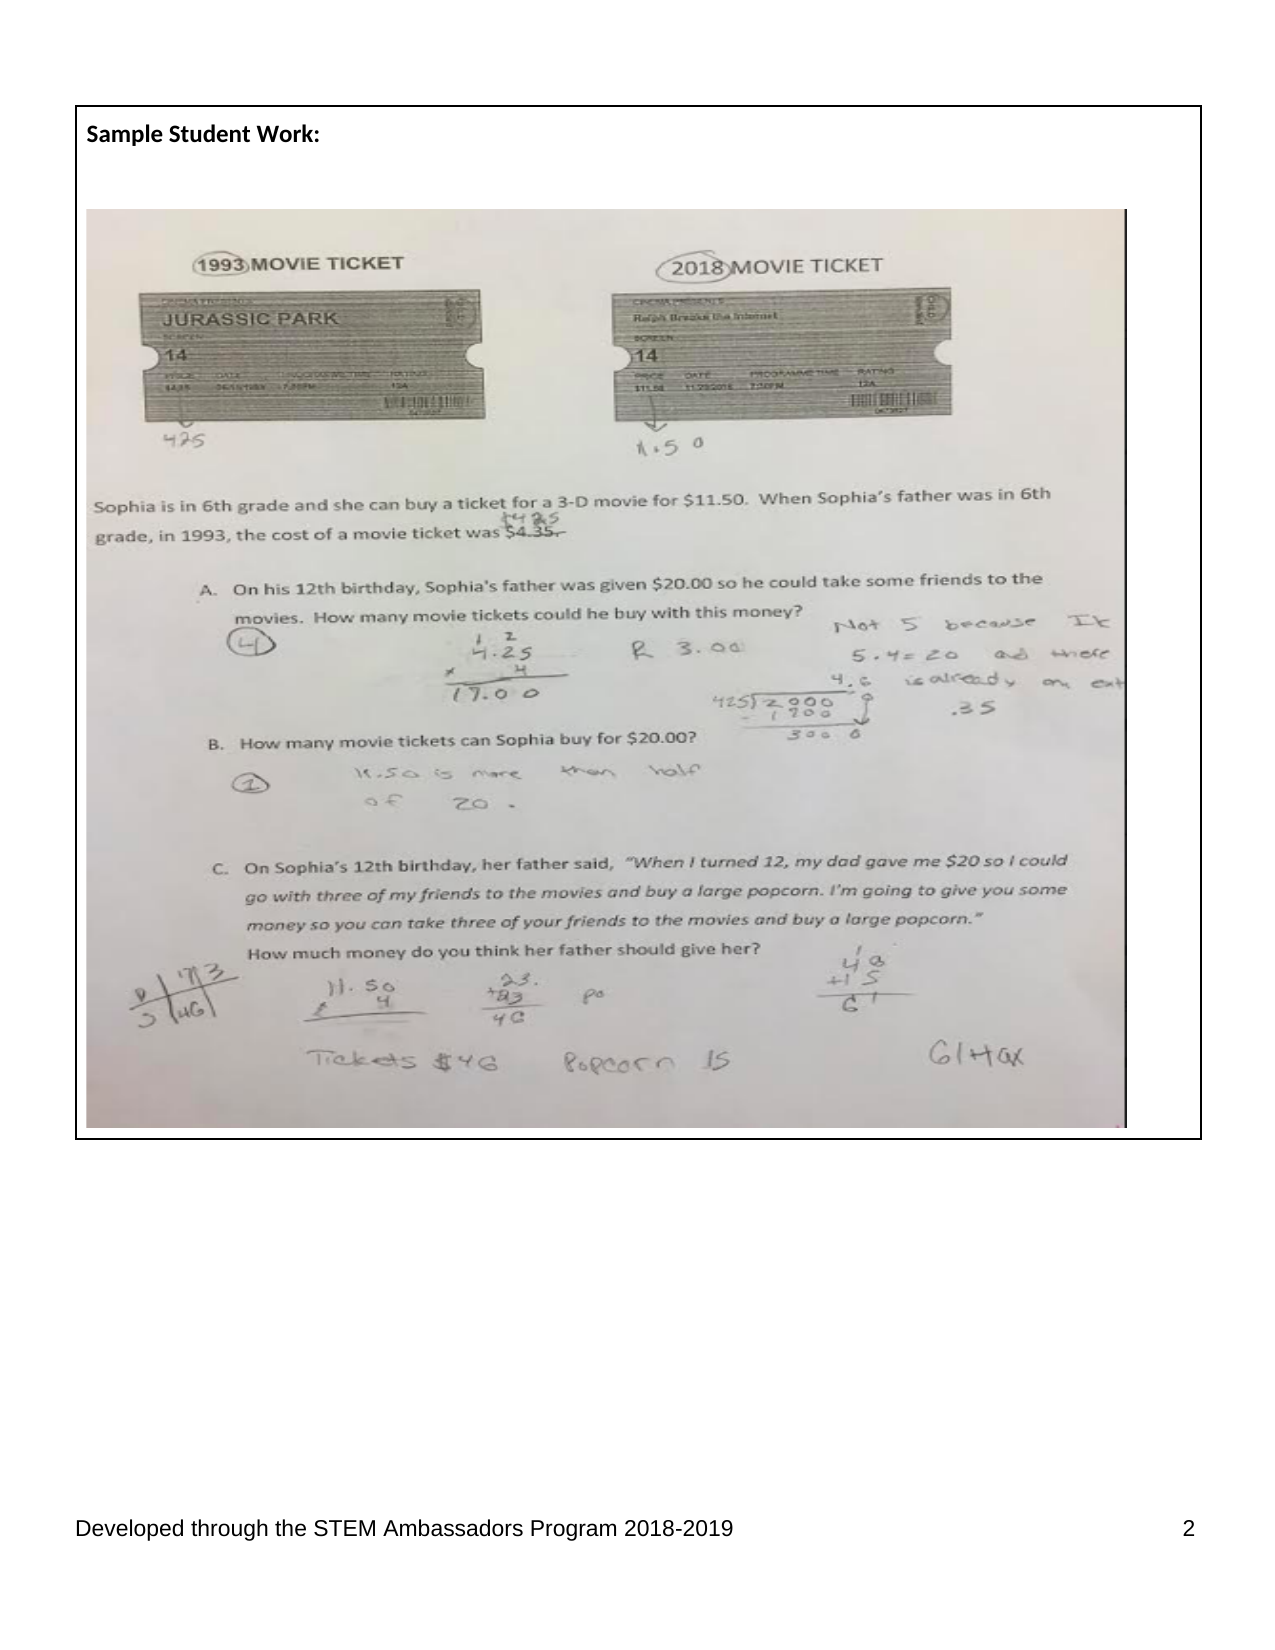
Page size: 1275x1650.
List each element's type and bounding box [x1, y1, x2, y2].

picture [86, 209, 1127, 1128]
table_header [77, 107, 1200, 1138]
